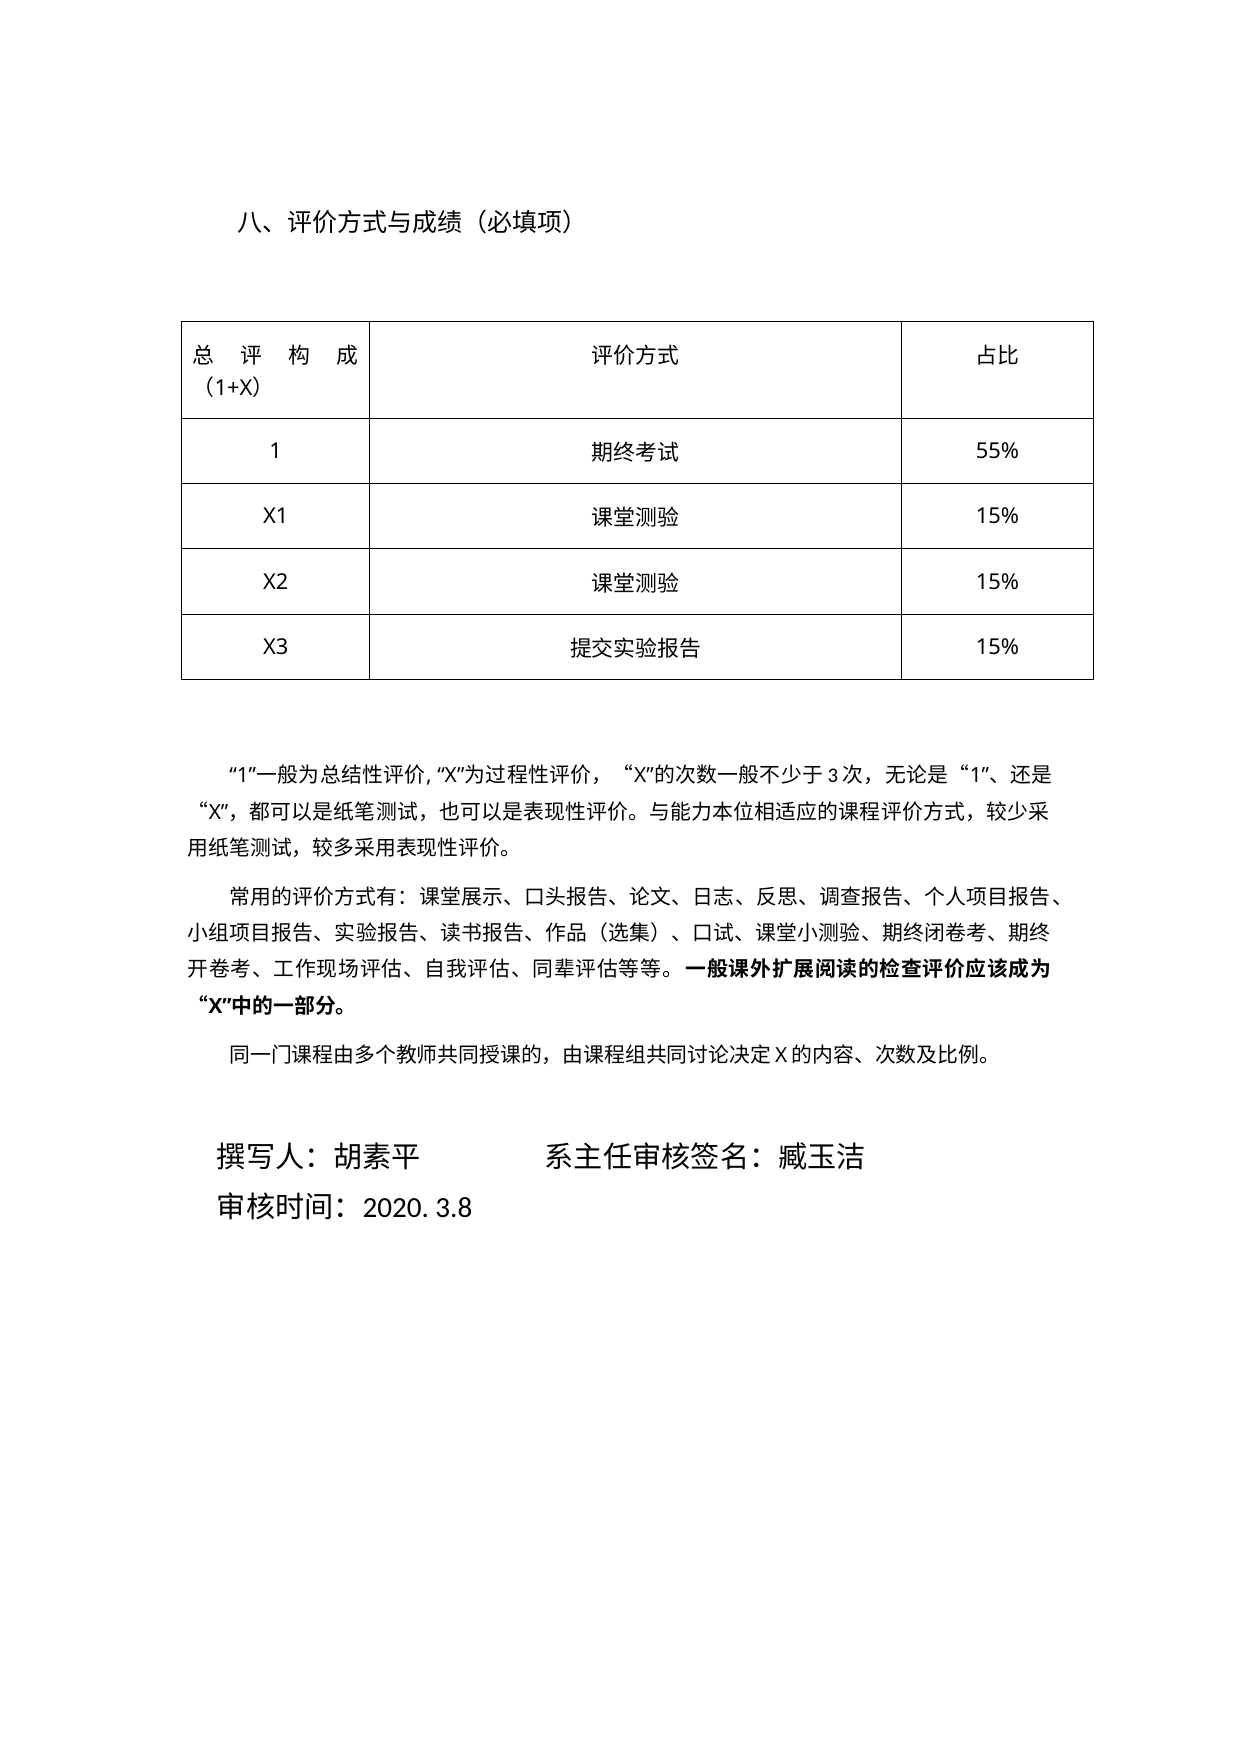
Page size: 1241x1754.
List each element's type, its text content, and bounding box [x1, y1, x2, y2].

text “1”一般为总结性评价, “X”为过程性评价，“X”的次数一般不少于3次，无论是“1”、还是“X”，都可以是纸笔测试，也可以是表现性评价。与能力本位相适应的课程评价方式，较少采用纸笔测试，较多采用表现性评价。 [187, 759, 1053, 862]
table_cell 课堂测验 [370, 484, 901, 548]
text 八、评价方式与成绩（必填项） [187, 203, 790, 239]
table_cell 15% [902, 549, 1093, 613]
table_cell 55% [902, 419, 1093, 483]
table_cell 15% [902, 615, 1093, 679]
text 同一门课程由多个教师共同授课的，由课程组共同讨论决定X的内容、次数及比例。 [187, 1038, 1053, 1068]
table_cell 提交实验报告 [370, 615, 901, 679]
table_cell 15% [902, 484, 1093, 548]
table_cell X1 [182, 484, 369, 548]
table_header 总评构成（1+X） [182, 322, 369, 418]
text 常用的评价方式有：课堂展示、口头报告、论文、日志、反思、调查报告、个人项目报告、小组项目报告、实验报告、读书报告、作品（选集）、口试、课堂小测验、期终闭卷考、期终开卷考、工作现场评估、自我评估、同辈评估等等。一般课外扩展阅读的检查评价应该成为“X”中的一部分。 [187, 880, 1053, 1019]
table_cell X2 [182, 549, 369, 613]
text 撰写人：胡素平 系主任审核签名：臧玉洁 [187, 1133, 1053, 1176]
table_cell 期终考试 [370, 419, 901, 483]
table_cell 1 [182, 419, 369, 483]
table_cell 课堂测验 [370, 549, 901, 613]
table_header 占比 [902, 322, 1093, 418]
text 审核时间：2020. 3.8 [187, 1184, 1053, 1226]
table_header 评价方式 [370, 322, 901, 418]
table_cell X3 [182, 615, 369, 679]
